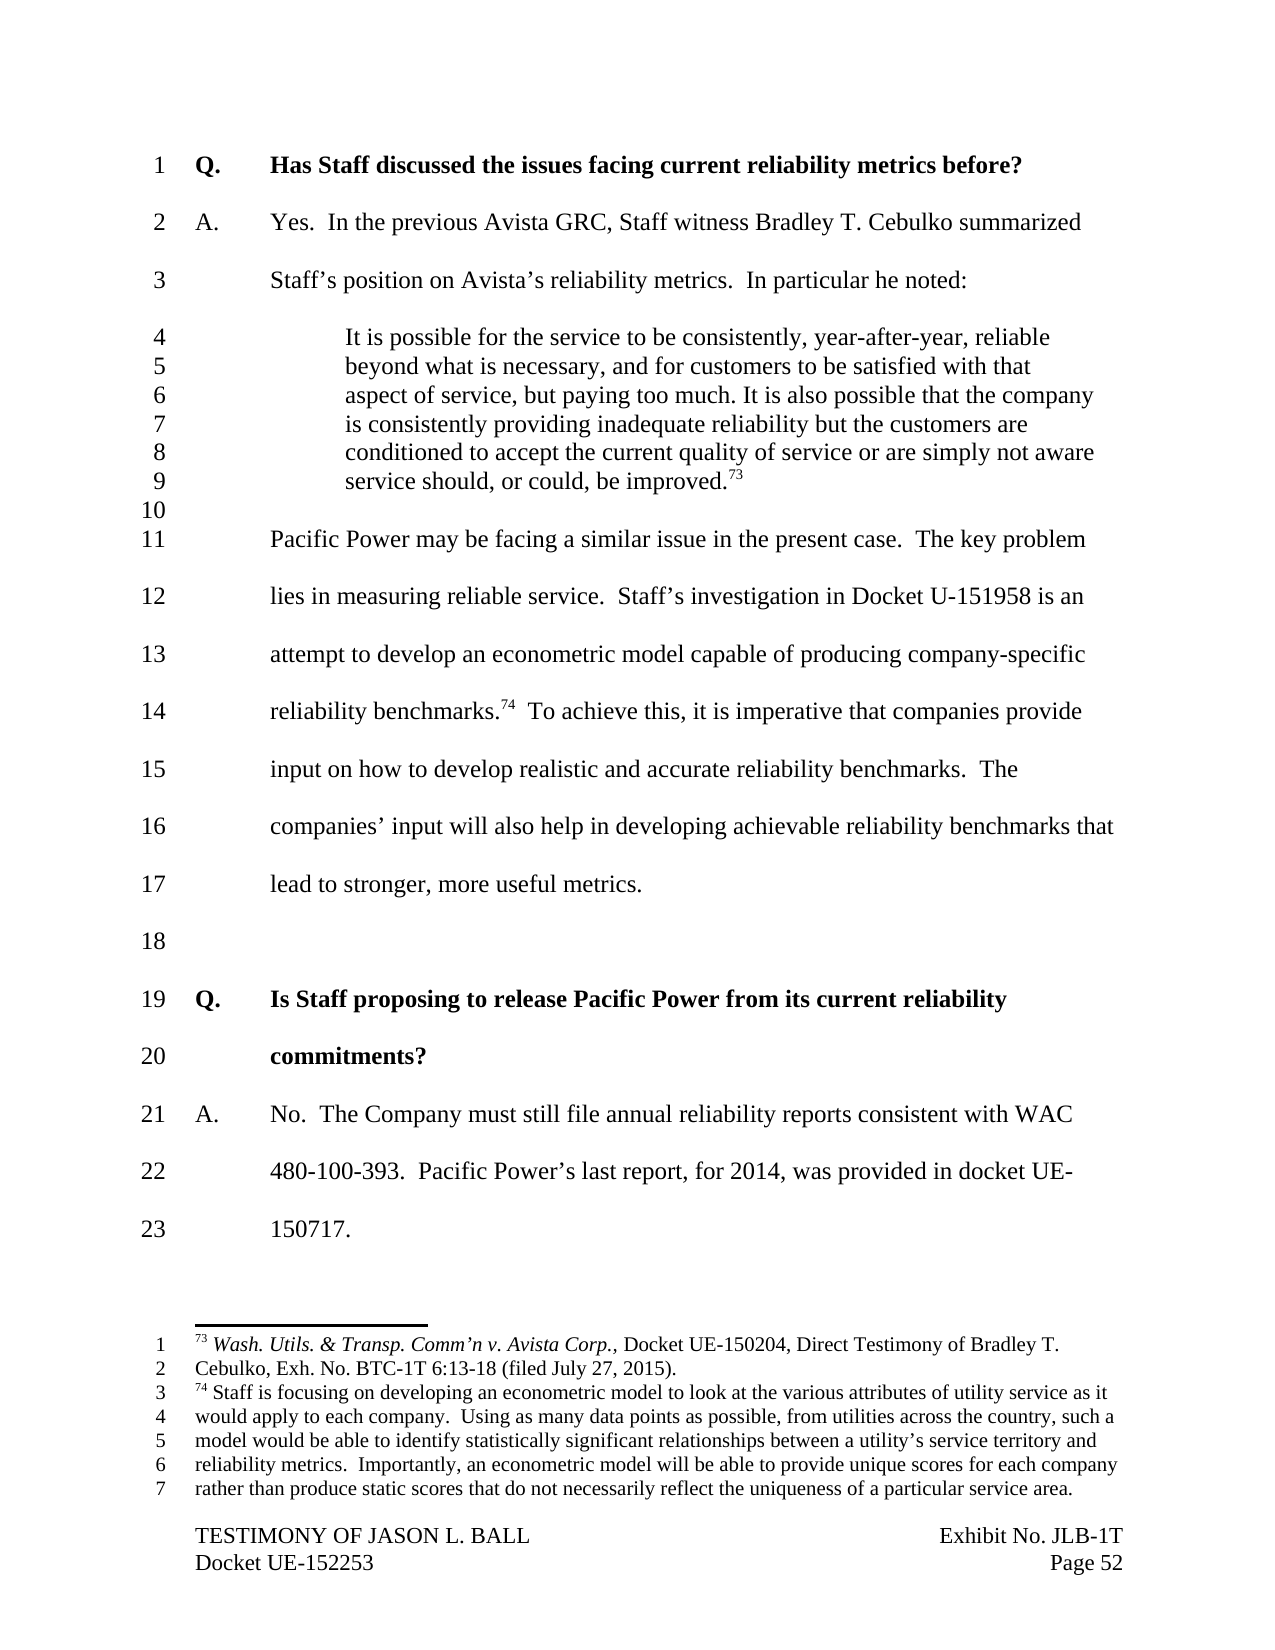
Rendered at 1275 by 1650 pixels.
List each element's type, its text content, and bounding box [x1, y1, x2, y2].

text It is possible for the service to be consistently, year-after-year, reliable beyond what is necessary, and for customers to be satisfied with that aspect of service, but paying too much. It is also possible that the company is consistently providing inadequate reliability but the customers are conditioned to accept the current quality of service or are simply not aware service should, or could, be improved. [345, 322, 1095, 495]
subtitle A. Yes. In the previous Avista GRC, Staff witness Bradley T. Cebulko summarized Staff’s position on Avista’s reliability metrics. In particular he noted: [195, 207, 1125, 294]
subtitle Q. Has Staff discussed the issues facing current reliability metrics before? [195, 150, 1125, 179]
subtitle A. No. The Company must still file annual reliability reports consistent with WAC 480-100-393. Pacific Power’s last report, for 2014, was provided in docket UE-150717. [195, 1099, 1125, 1242]
subtitle Pacific Power may be facing a similar issue in the present case. The key problem lies in measuring reliable service. Staff’s investigation in Docket U-151958 is an attempt to develop an econometric model capable of producing company-specific reliability benchmarks. To achieve this, it is imperative that companies provide input on how to develop realistic and accurate reliability benchmarks. The companies’ input will also help in developing achievable reliability benchmarks that lead to stronger, more useful metrics. [195, 524, 1125, 897]
subtitle Q. Is Staff proposing to release Pacific Power from its current reliability commitments? [195, 984, 1125, 1070]
